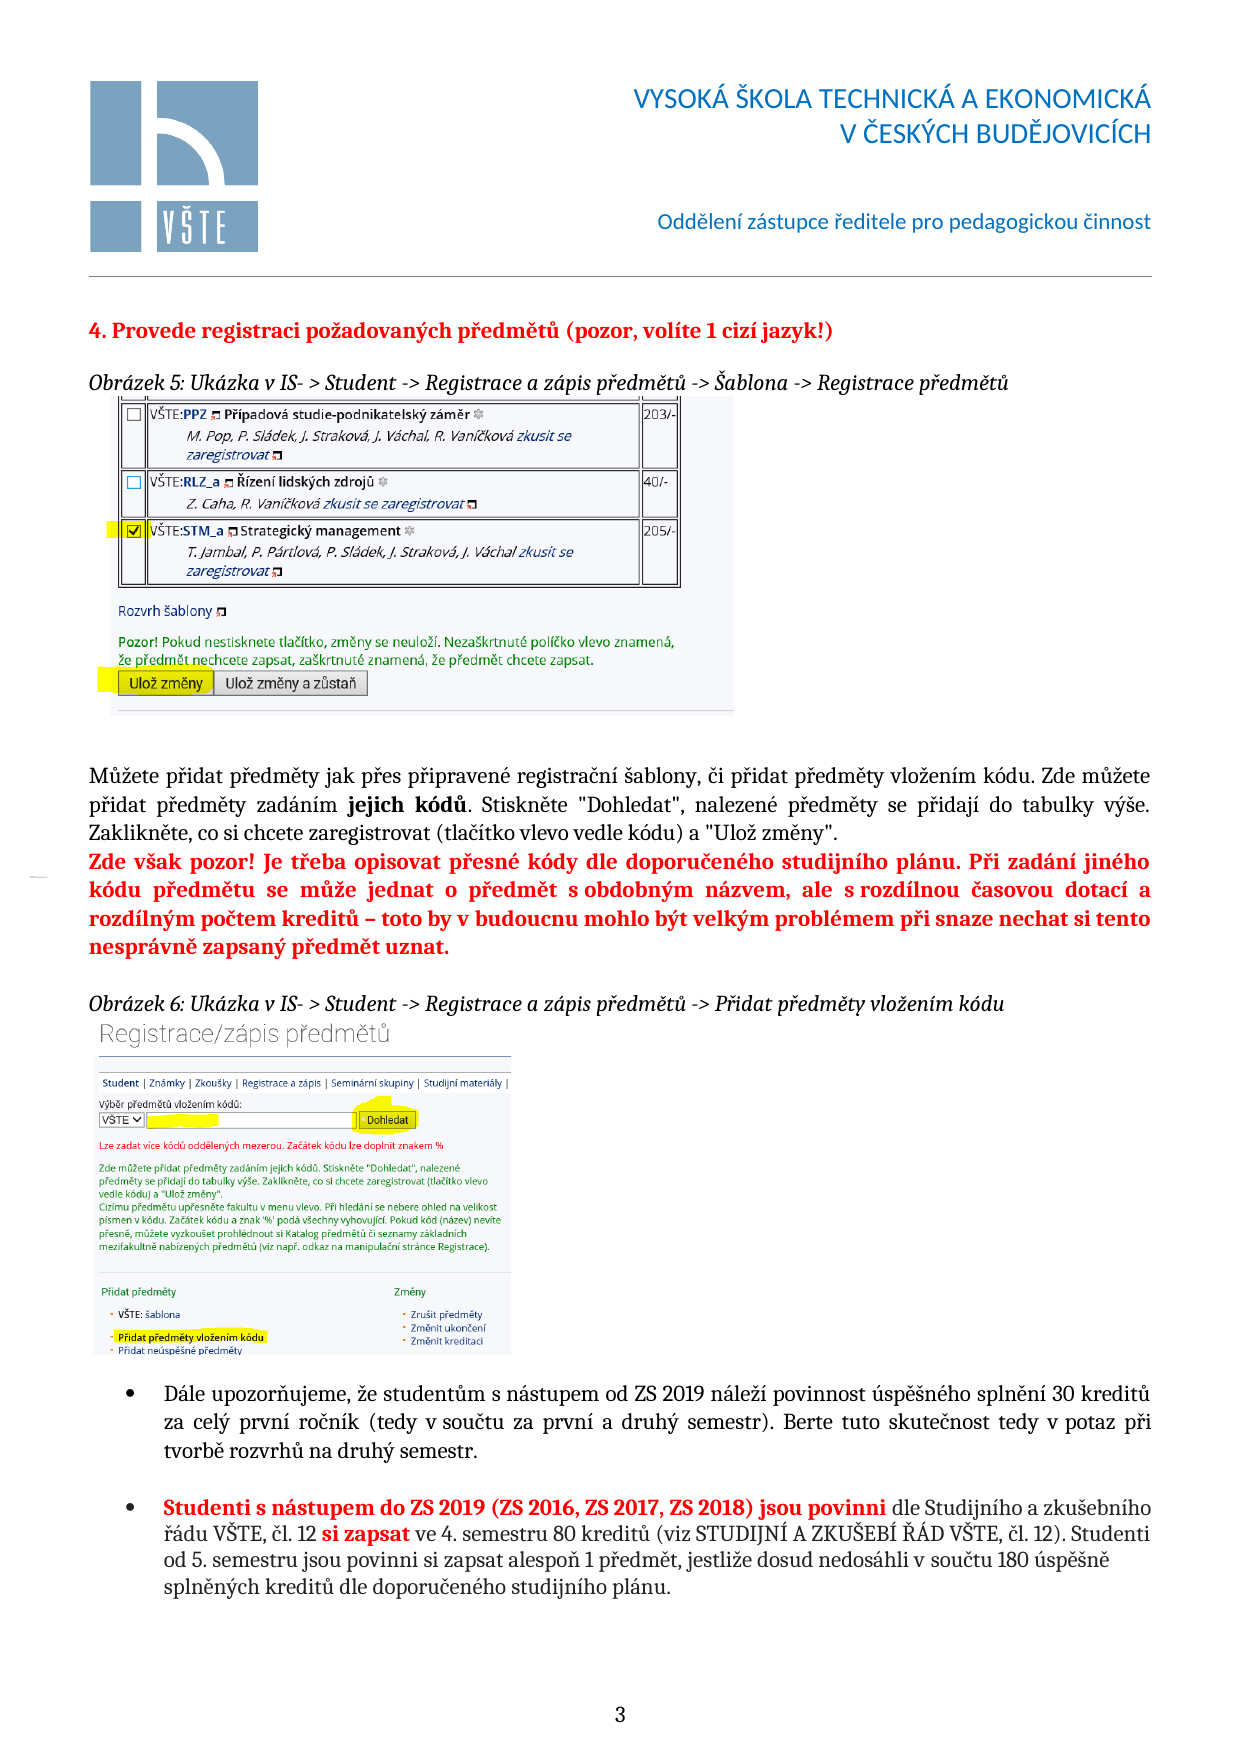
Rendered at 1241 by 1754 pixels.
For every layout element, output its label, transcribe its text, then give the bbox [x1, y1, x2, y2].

text 4. Provede registraci požadovaných předmětů (pozor, volíte 1 cizí jazyk!) [89, 317, 1152, 344]
list Dále upozorňujeme, že studentům s nástupem od ZS 2019 náleží povinnost úspěšného splnění 30 kreditů za celý první ročník (tedy v součtu za první a druhý semestr). Berte tuto skutečnost tedy v potaz při tvorbě rozvrhů na druhý semestr. [126, 1381, 1152, 1464]
picture [88, 1017, 512, 1355]
list Studenti s nástupem do ZS 2019 (ZS 2016, ZS 2017, ZS 2018) jsou povinni dle Studijního a zkušebního řádu VŠTE, čl. 12 si zapsat ve 4. semestru 80 kreditů (viz STUDIJNÍ A ZKUŠEBÍ ŘÁD VŠTE, čl. 12). Studenti od 5. semestru jsou povinni si zapsat alespoň 1 předmět, jestliže dosud nedosáhli v součtu 180 úspěšně splněných kreditů dle doporučeného studijního plánu. [126, 1494, 1152, 1600]
text Můžete přidat předměty jak přes připravené registrační šablony, či přidat předměty vložením kódu. Zde můžete přidat předměty zadáním jejich kódů. Stiskněte "Dohledat", nalezené předměty se přidají do tabulky výše. Zaklikněte, co si chcete zaregistrovat (tlačítko vlevo vedle kódu) a "Ulož změny". [89, 763, 1152, 846]
picture [88, 396, 734, 716]
text Obrázek 6: Ukázka v IS- > Student -> Registrace a zápis předmětů -> Přidat předměty vložením kódu [89, 991, 1152, 1017]
text Zde však pozor! Je třeba opisovat přesné kódy dle doporučeného studijního plánu. Při zadání jiného kódu předmětu se může jednat o předmět s obdobným názvem, ale s rozdílnou časovou dotací a rozdílným počtem kreditů – toto by v budoucnu mohlo být velkým problémem při snaze nechat si tento nesprávně zapsaný předmět uznat. [89, 848, 1152, 960]
text Obrázek 5: Ukázka v IS- > Student -> Registrace a zápis předmětů -> Šablona -> Registrace předmětů [89, 370, 1152, 396]
